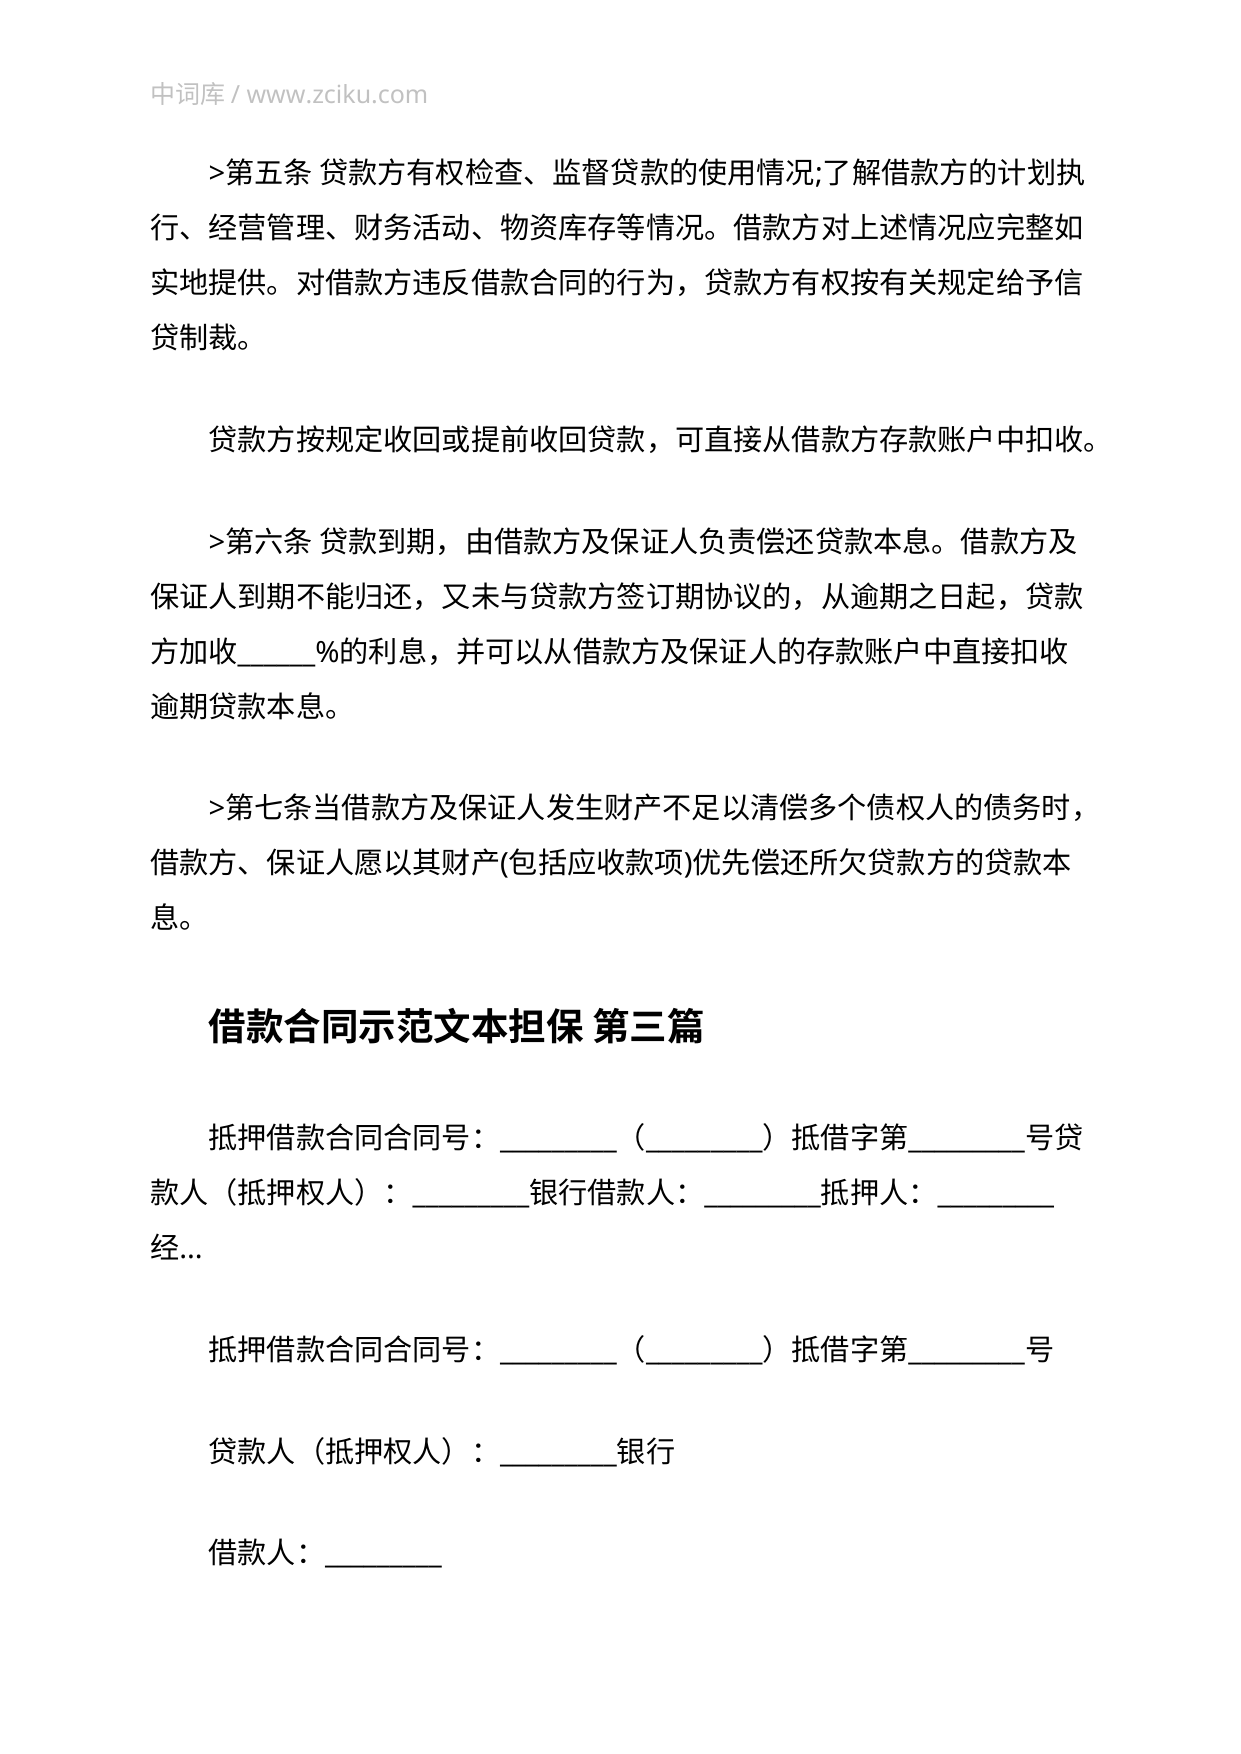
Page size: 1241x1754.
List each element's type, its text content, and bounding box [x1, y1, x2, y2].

text >第五条 贷款方有权检查、监督贷款的使用情况;了解借款方的计划执行、经营管理、财务活动、物资库存等情况。借款方对上述情况应完整如实地提供。对借款方违反借款合同的行为，贷款方有权按有关规定给予信贷制裁。 [150, 150, 1090, 357]
text >第七条当借款方及保证人发生财产不足以清偿多个债权人的债务时，借款方、保证人愿以其财产(包括应收款项)优先偿还所欠贷款方的贷款本息。 [150, 785, 1090, 937]
text 贷款方按规定收回或提前收回贷款，可直接从借款方存款账户中扣收。 [150, 417, 1090, 459]
text 借款人：_________ [150, 1530, 1090, 1572]
text 借款合同示范文本担保 第三篇 [150, 997, 1090, 1051]
text >第六条 贷款到期，由借款方及保证人负责偿还贷款本息。借款方及保证人到期不能归还，又未与贷款方签订期协议的，从逾期之日起，贷款方加收______%的利息，并可以从借款方及保证人的存款账户中直接扣收逾期贷款本息。 [150, 518, 1090, 726]
text 贷款人（抵押权人）：_________银行 [150, 1428, 1090, 1471]
text 抵押借款合同合同号：_________（_________）抵借字第_________号 [150, 1326, 1090, 1368]
text 抵押借款合同合同号：_________（_________）抵借字第_________号贷款人（抵押权人）：_________银行借款人：_________抵押人：_________经... [150, 1114, 1090, 1267]
